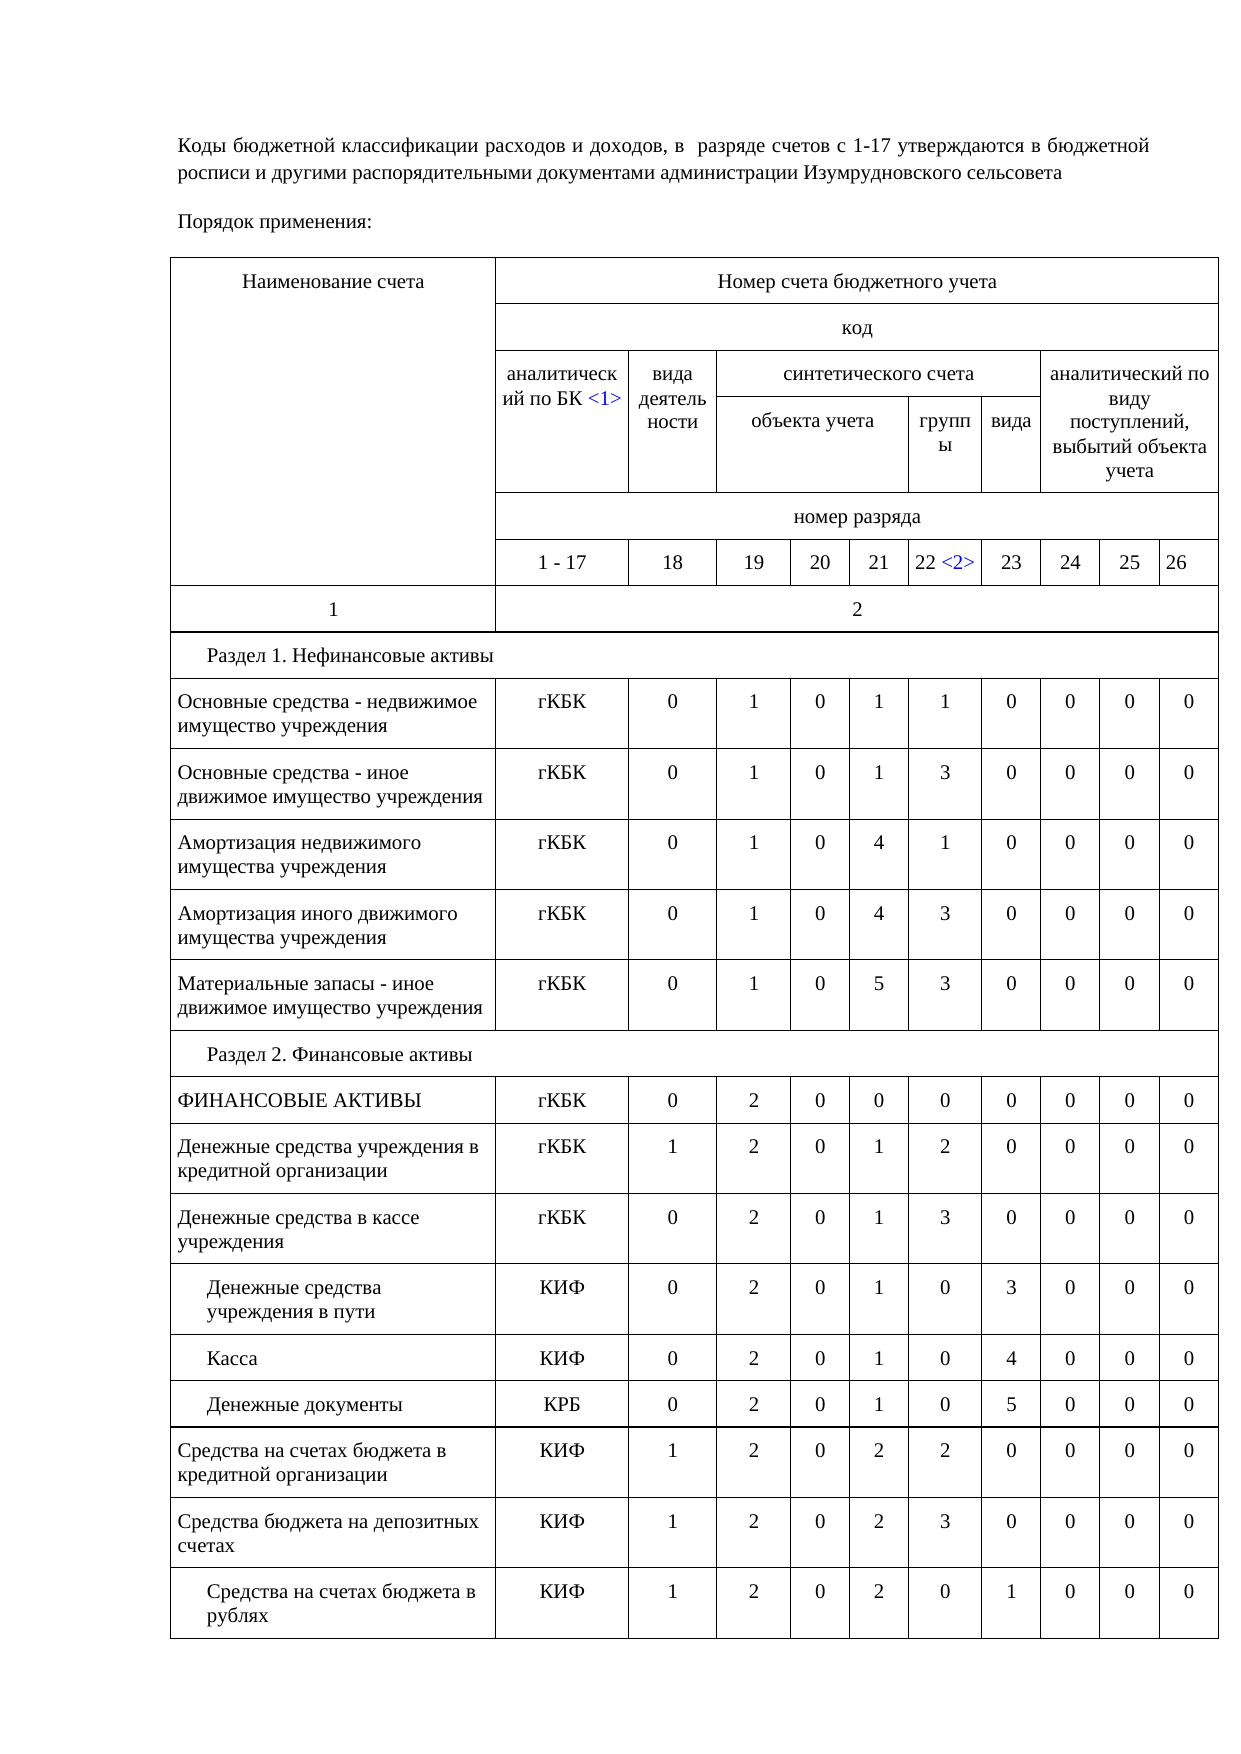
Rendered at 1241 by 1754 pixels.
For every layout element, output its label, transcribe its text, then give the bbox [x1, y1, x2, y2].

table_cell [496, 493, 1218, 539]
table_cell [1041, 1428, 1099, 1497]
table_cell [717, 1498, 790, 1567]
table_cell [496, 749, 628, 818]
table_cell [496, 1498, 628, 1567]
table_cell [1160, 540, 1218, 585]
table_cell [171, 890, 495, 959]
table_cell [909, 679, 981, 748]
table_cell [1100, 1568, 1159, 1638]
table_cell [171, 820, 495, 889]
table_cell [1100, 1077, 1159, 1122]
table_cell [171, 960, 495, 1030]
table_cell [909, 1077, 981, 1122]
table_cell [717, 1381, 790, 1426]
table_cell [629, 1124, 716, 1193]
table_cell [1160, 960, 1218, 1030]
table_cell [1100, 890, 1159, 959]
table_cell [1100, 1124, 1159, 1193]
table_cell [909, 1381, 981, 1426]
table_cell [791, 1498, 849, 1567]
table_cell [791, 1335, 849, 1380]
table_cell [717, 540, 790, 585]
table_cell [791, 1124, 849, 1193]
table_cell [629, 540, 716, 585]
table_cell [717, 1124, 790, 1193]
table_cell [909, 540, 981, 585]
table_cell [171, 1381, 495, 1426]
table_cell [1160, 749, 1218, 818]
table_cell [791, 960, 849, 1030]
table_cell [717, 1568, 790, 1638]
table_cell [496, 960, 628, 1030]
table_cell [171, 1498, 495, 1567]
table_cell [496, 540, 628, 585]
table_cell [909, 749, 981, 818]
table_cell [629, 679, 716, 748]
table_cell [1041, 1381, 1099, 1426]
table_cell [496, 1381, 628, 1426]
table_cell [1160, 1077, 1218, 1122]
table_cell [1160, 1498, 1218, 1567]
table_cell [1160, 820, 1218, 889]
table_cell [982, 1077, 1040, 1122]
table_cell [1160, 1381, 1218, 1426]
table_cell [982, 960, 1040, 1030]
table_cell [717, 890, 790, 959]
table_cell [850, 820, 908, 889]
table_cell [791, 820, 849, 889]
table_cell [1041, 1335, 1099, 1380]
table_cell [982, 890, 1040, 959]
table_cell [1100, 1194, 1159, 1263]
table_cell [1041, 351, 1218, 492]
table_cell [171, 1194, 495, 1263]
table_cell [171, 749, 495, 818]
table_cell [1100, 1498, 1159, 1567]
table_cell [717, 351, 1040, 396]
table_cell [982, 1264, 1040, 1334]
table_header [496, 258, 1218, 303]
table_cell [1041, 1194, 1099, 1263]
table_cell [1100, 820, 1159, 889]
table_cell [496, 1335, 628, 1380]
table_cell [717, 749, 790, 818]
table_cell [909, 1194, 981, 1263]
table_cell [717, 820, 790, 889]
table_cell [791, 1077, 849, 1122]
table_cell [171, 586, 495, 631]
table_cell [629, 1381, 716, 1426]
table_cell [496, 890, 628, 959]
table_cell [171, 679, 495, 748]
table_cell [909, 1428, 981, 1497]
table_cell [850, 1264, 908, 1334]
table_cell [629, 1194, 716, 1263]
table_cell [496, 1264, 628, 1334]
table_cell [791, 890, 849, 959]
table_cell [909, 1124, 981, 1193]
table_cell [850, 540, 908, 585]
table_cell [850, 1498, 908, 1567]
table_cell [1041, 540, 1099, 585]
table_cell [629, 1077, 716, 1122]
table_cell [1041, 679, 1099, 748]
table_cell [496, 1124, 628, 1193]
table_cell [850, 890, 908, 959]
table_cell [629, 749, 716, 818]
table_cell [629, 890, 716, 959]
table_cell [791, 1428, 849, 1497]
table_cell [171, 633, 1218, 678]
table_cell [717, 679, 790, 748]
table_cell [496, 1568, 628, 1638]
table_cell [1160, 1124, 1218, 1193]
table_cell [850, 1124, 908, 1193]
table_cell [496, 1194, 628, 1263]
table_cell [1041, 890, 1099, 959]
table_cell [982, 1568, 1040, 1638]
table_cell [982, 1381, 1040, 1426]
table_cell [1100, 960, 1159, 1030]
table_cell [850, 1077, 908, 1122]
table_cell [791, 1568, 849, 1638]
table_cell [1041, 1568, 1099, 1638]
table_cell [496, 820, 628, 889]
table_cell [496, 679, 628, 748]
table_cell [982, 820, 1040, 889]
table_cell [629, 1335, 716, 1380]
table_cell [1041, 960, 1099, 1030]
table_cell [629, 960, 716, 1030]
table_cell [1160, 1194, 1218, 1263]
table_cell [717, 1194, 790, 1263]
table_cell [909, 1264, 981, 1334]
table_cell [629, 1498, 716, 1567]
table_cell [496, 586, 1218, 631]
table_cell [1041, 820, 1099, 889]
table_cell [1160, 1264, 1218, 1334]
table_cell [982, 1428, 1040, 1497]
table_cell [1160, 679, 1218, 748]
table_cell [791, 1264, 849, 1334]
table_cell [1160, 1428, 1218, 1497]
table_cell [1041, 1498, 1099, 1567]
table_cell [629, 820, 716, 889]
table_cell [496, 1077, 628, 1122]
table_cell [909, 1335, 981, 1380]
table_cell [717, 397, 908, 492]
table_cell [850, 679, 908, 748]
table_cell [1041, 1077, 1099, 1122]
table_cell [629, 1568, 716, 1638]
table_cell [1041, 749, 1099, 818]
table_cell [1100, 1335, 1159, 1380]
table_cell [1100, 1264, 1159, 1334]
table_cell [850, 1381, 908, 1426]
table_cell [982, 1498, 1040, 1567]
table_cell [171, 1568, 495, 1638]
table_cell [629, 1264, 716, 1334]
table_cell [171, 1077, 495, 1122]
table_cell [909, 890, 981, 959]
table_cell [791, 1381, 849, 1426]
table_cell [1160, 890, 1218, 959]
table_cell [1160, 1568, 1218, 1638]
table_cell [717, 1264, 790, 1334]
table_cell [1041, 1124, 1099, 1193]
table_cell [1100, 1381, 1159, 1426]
text Порядок применения: [177, 208, 1152, 233]
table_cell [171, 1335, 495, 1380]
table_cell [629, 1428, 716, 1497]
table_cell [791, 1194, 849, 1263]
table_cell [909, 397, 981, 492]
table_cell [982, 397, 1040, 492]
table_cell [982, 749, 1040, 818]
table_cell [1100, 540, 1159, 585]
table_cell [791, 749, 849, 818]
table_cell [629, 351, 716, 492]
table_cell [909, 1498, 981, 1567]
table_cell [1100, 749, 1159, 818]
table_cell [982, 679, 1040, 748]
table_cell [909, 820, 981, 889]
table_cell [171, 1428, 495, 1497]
text Коды бюджетной классификации расходов и доходов, в разряде счетов с 1-17 утверждаются в бюджетной росписи и другими распорядительными документами администрации Изумрудновского сельсовета [177, 132, 1152, 184]
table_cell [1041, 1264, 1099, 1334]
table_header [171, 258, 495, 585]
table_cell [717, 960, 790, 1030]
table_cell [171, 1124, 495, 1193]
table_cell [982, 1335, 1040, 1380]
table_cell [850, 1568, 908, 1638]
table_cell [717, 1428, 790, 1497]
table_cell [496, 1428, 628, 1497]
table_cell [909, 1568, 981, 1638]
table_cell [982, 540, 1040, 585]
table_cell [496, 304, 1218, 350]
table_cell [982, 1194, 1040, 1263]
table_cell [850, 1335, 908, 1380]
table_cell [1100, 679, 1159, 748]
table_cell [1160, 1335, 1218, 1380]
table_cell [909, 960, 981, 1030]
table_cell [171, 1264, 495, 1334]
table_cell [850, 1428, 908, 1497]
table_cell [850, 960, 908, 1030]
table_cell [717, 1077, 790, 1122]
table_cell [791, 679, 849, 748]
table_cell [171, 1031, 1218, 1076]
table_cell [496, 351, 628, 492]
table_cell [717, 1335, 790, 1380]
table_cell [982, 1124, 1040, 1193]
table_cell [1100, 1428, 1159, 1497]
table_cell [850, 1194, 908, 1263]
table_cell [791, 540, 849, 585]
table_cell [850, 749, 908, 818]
